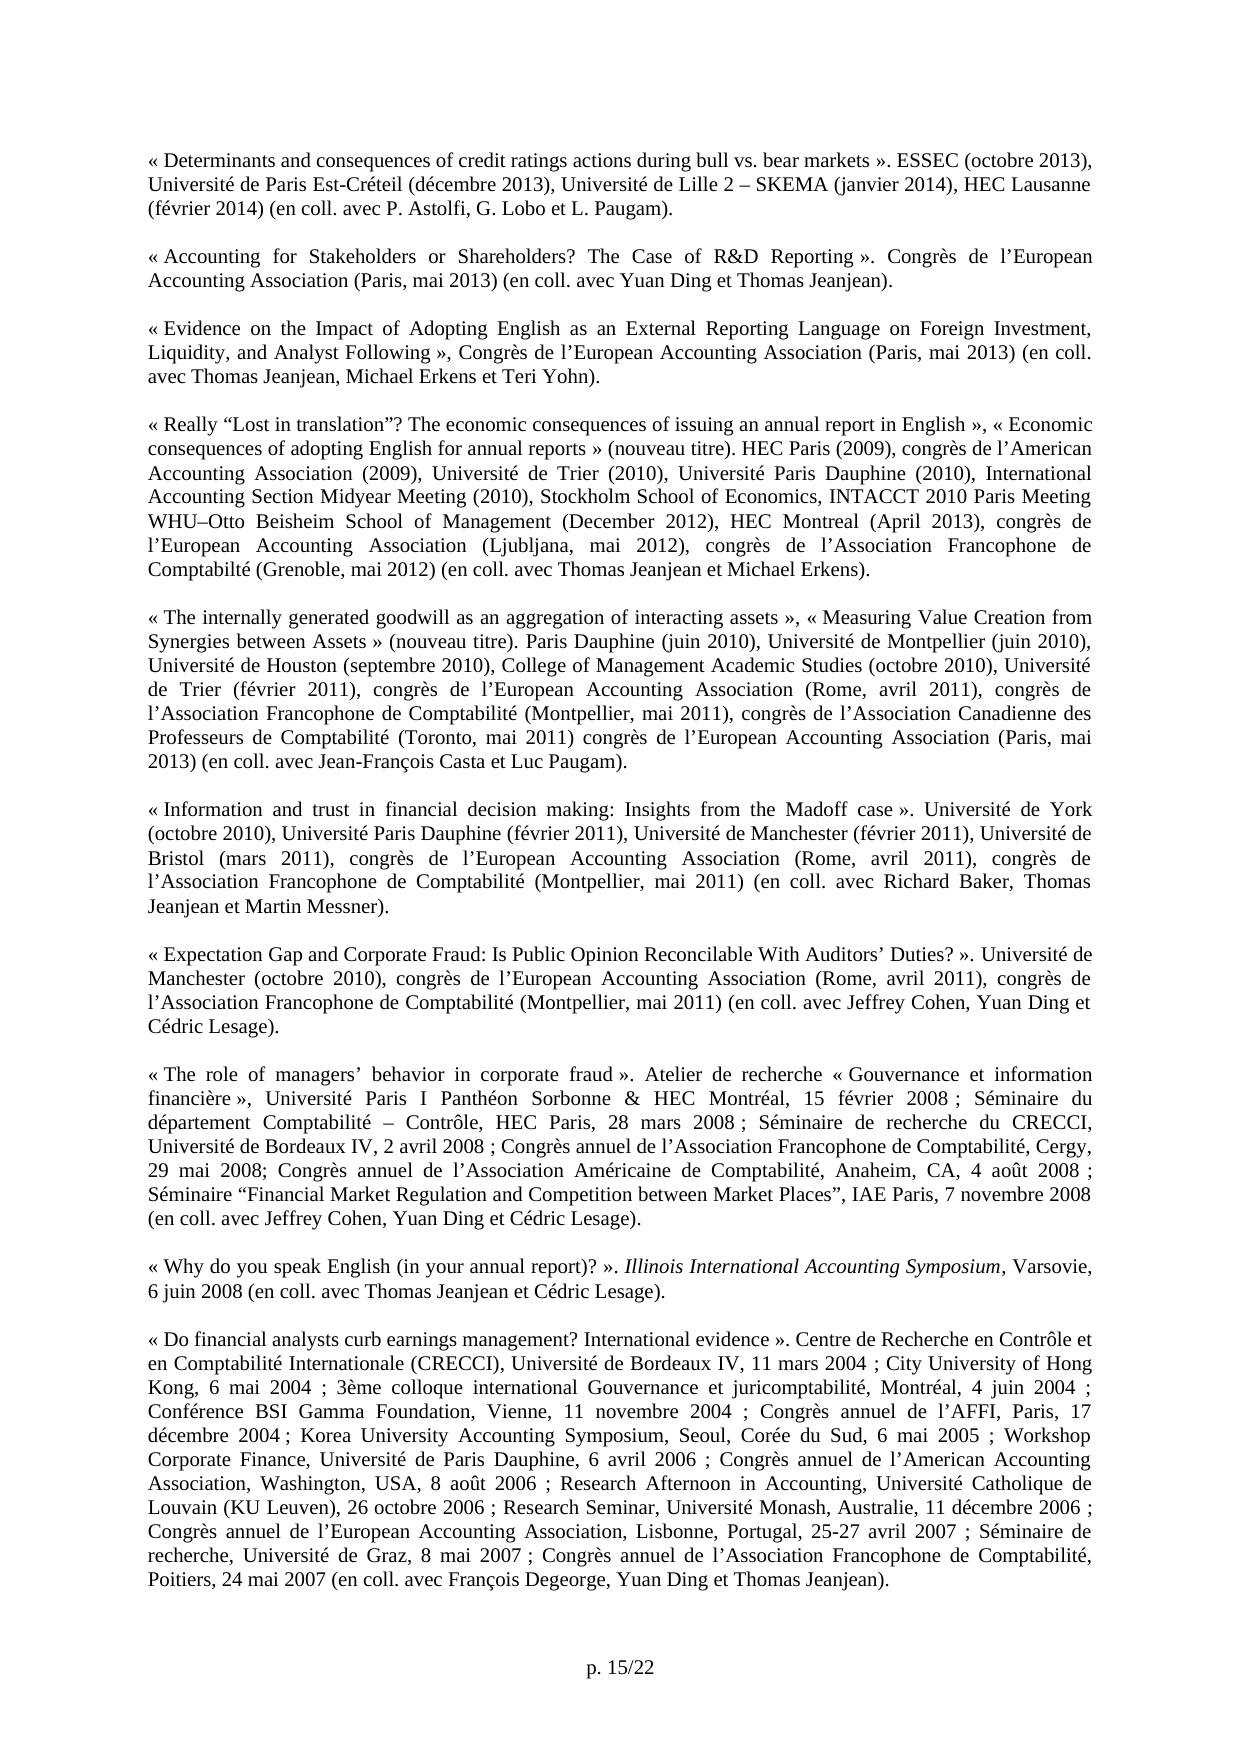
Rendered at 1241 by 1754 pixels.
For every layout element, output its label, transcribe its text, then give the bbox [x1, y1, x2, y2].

text « Do financial analysts curb earnings management? International evidence ». Centre de Recherche en Contrôle et en Comptabilité Internationale (CRECCI), Université de Bordeaux IV, 11 mars 2004 ; City University of Hong Kong, 6 mai 2004 ; 3ème colloque international Gouvernance et juricomptabilité, Montréal, 4 juin 2004 ; Conférence BSI Gamma Foundation, Vienne, 11 novembre 2004 ; Congrès annuel de l’AFFI, Paris, 17 décembre 2004 ; Korea University Accounting Symposium, Seoul, Corée du Sud, 6 mai 2005 ; Workshop Corporate Finance, Université de Paris Dauphine, 6 avril 2006 ; Congrès annuel de l’American Accounting Association, Washington, USA, 8 août 2006 ; Research Afternoon in Accounting, Université Catholique de Louvain (KU Leuven), 26 octobre 2006 ; Research Seminar, Université Monash, Australie, 11 décembre 2006 ; Congrès annuel de l’European Accounting Association, Lisbonne, Portugal, 25-27 avril 2007 ; Séminaire de recherche, Université de Graz, 8 mai 2007 ; Congrès annuel de l’Association Francophone de Comptabilité, Poitiers, 24 mai 2007 (en coll. avec François Degeorge, Yuan Ding et Thomas Jeanjean). [148, 1327, 1093, 1591]
text « Expectation Gap and Corporate Fraud: Is Public Opinion Reconcilable With Auditors’ Duties? ». Université de Manchester (octobre 2010), congrès de l’European Accounting Association (Rome, avril 2011), congrès de l’Association Francophone de Comptabilité (Montpellier, mai 2011) (en coll. avec Jeffrey Cohen, Yuan Ding et Cédric Lesage). [148, 942, 1093, 1038]
text « The internally generated goodwill as an aggregation of interacting assets », « Measuring Value Creation from Synergies between Assets » (nouveau titre). Paris Dauphine (juin 2010), Université de Montpellier (juin 2010), Université de Houston (septembre 2010), College of Management Academic Studies (octobre 2010), Université de Trier (février 2011), congrès de l’European Accounting Association (Rome, avril 2011), congrès de l’Association Francophone de Comptabilité (Montpellier, mai 2011), congrès de l’Association Canadienne des Professeurs de Comptabilité (Toronto, mai 2011) congrès de l’European Accounting Association (Paris, mai 2013) (en coll. avec Jean-François Casta et Luc Paugam). [148, 605, 1093, 773]
text « Determinants and consequences of credit ratings actions during bull vs. bear markets ». ESSEC (octobre 2013), Université de Paris Est-Créteil (décembre 2013), Université de Lille 2 – SKEMA (janvier 2014), HEC Lausanne (février 2014) (en coll. avec P. Astolfi, G. Lobo et L. Paugam). [148, 148, 1093, 220]
text « Really “Lost in translation”? The economic consequences of issuing an annual report in English », « Economic consequences of adopting English for annual reports » (nouveau titre). HEC Paris (2009), congrès de l’American Accounting Association (2009), Université de Trier (2010), Université Paris Dauphine (2010), International Accounting Section Midyear Meeting (2010), Stockholm School of Economics, INTACCT 2010 Paris Meeting WHU–Otto Beisheim School of Management (December 2012), HEC Montreal (April 2013), congrès de l’European Accounting Association (Ljubljana, mai 2012), congrès de l’Association Francophone de Comptabilté (Grenoble, mai 2012) (en coll. avec Thomas Jeanjean et Michael Erkens). [148, 412, 1093, 581]
text « Why do you speak English (in your annual report)? ». Illinois International Accounting Symposium, Varsovie, 6 juin 2008 (en coll. avec Thomas Jeanjean et Cédric Lesage). [148, 1254, 1093, 1303]
text « Information and trust in financial decision making: Insights from the Madoff case ». Université de York (octobre 2010), Université Paris Dauphine (février 2011), Université de Manchester (février 2011), Université de Bristol (mars 2011), congrès de l’European Accounting Association (Rome, avril 2011), congrès de l’Association Francophone de Comptabilité (Montpellier, mai 2011) (en coll. avec Richard Baker, Thomas Jeanjean et Martin Messner). [148, 797, 1093, 918]
text « Evidence on the Impact of Adopting English as an External Reporting Language on Foreign Investment, Liquidity, and Analyst Following », Congrès de l’European Accounting Association (Paris, mai 2013) (en coll. avec Thomas Jeanjean, Michael Erkens et Teri Yohn). [148, 316, 1093, 388]
text « The role of managers’ behavior in corporate fraud ». Atelier de recherche « Gouvernance et information financière », Université Paris I Panthéon Sorbonne & HEC Montréal, 15 février 2008 ; Séminaire du département Comptabilité – Contrôle, HEC Paris, 28 mars 2008 ; Séminaire de recherche du CRECCI, Université de Bordeaux IV, 2 avril 2008 ; Congrès annuel de l’Association Francophone de Comptabilité, Cergy, 29 mai 2008; Congrès annuel de l’Association Américaine de Comptabilité, Anaheim, CA, 4 août 2008 ; Séminaire “Financial Market Regulation and Competition between Market Places”, IAE Paris, 7 novembre 2008 (en coll. avec Jeffrey Cohen, Yuan Ding et Cédric Lesage). [148, 1062, 1093, 1230]
text « Accounting for Stakeholders or Shareholders? The Case of R&D Reporting ». Congrès de l’European Accounting Association (Paris, mai 2013) (en coll. avec Yuan Ding et Thomas Jeanjean). [148, 244, 1093, 292]
